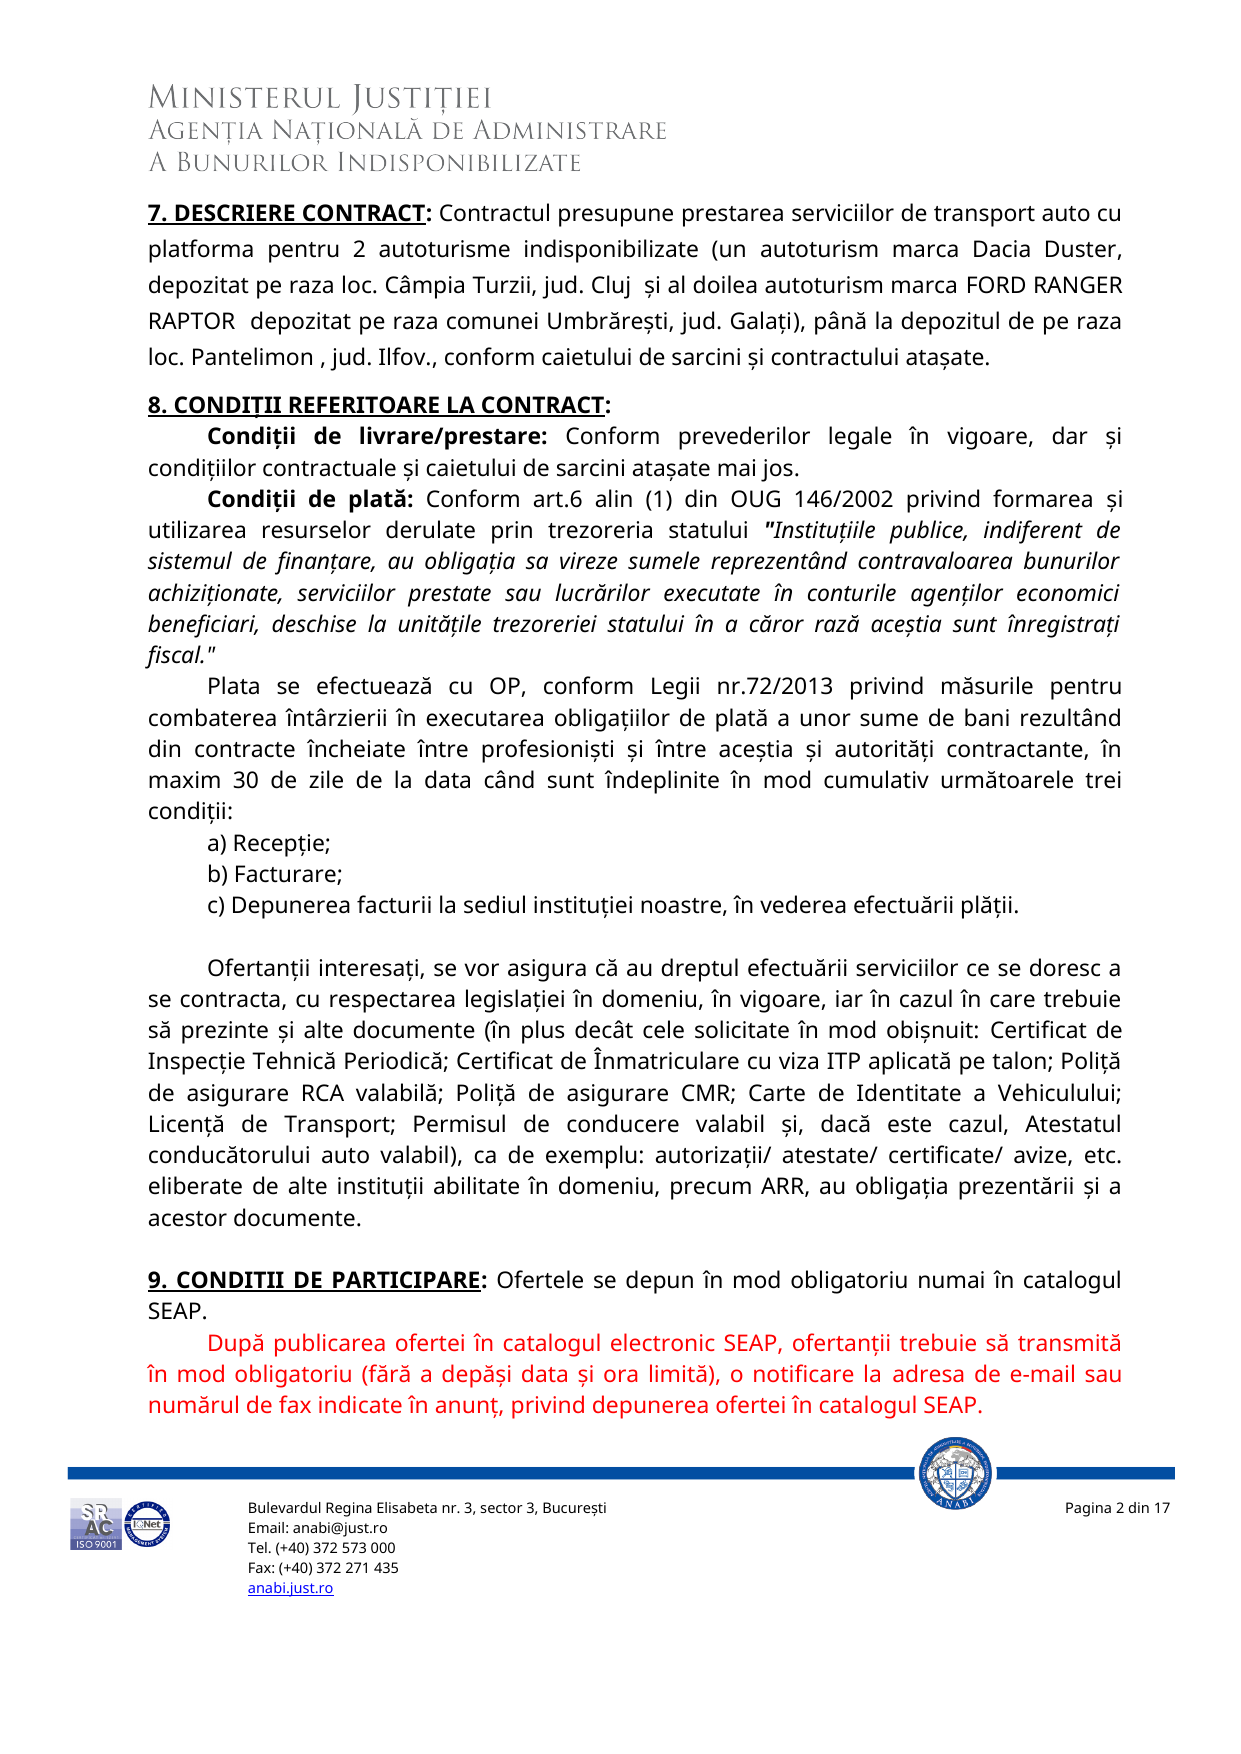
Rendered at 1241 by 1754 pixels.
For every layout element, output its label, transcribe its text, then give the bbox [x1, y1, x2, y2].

text a) Recepție; [207, 827, 1123, 858]
text 9. CONDITII DE PARTICIPARE: Ofertele se depun în mod obligatoriu numai în catalogul SEAP. [148, 1264, 1123, 1327]
text Plata se efectuează cu OP, conform Legii nr.72/2013 privind măsurile pentru combaterea întârzierii în executarea obligațiilor de plată a unor sume de bani rezultând din contracte încheiate între profesioniști și între aceștia și autorități contractante, în maxim 30 de zile de la data când sunt îndeplinite în mod cumulativ următoarele trei condiții: [148, 670, 1123, 827]
text c) Depunerea facturii la sediul instituției noastre, în vederea efectuării plății. [207, 889, 1064, 920]
text 7. DESCRIERE CONTRACT: Contractul presupune prestarea serviciilor de transport auto cu platforma pentru 2 autoturisme indisponibilizate (un autoturism marca Dacia Duster, depozitat pe raza loc. Câmpia Turzii, jud. Cluj și al doilea autoturism marca FORD RANGER RAPTOR depozitat pe raza comunei Umbrărești, jud. Galați), până la depozitul de pe raza loc. Pantelimon , jud. Ilfov., conform caietului de sarcini și contractului atașate. [148, 197, 1123, 372]
text b) Facturare; [207, 858, 1064, 889]
picture [147, 84, 667, 172]
picture [65, 1431, 1176, 1550]
text După publicarea ofertei în catalogul electronic SEAP, ofertanții trebuie să transmită în mod obligatoriu (fără a depăși data și ora limită), o notificare la adresa de e-mail sau numărul de fax indicate în anunț, privind depunerea ofertei în catalogul SEAP. [148, 1327, 1123, 1420]
text 8. CONDIȚII REFERITOARE LA CONTRACT: [148, 389, 1123, 420]
text Condiții de plată: Conform art.6 alin (1) din OUG 146/2002 privind formarea şi utilizarea resurselor derulate prin trezoreria statului "Instituţiile publice, indiferent de sistemul de finanţare, au obligaţia sa vireze sumele reprezentând contravaloarea bunurilor achiziţionate, serviciilor prestate sau lucrărilor executate în conturile agenţilor economici beneficiari, deschise la unităţile trezoreriei statului în a căror rază aceştia sunt înregistraţi fiscal." [148, 483, 1123, 670]
text Ofertanții interesați, se vor asigura că au dreptul efectuării serviciilor ce se doresc a se contracta, cu respectarea legislației în domeniu, în vigoare, iar în cazul în care trebuie să prezinte și alte documente (în plus decât cele solicitate în mod obișnuit: Certificat de Inspecție Tehnică Periodică; Certificat de Înmatriculare cu viza ITP aplicată pe talon; Poliță de asigurare RCA valabilă; Poliță de asigurare CMR; Carte de Identitate a Vehiculului; Licență de Transport; Permisul de conducere valabil și, dacă este cazul, Atestatul conducătorului auto valabil), ca de exemplu: autorizații/ atestate/ certificate/ avize, etc. eliberate de alte instituții abilitate în domeniu, precum ARR, au obligația prezentării și a acestor documente. [148, 952, 1123, 1233]
text Condiții de livrare/prestare: Conform prevederilor legale în vigoare, dar și condițiilor contractuale și caietului de sarcini atașate mai jos. [148, 420, 1123, 483]
